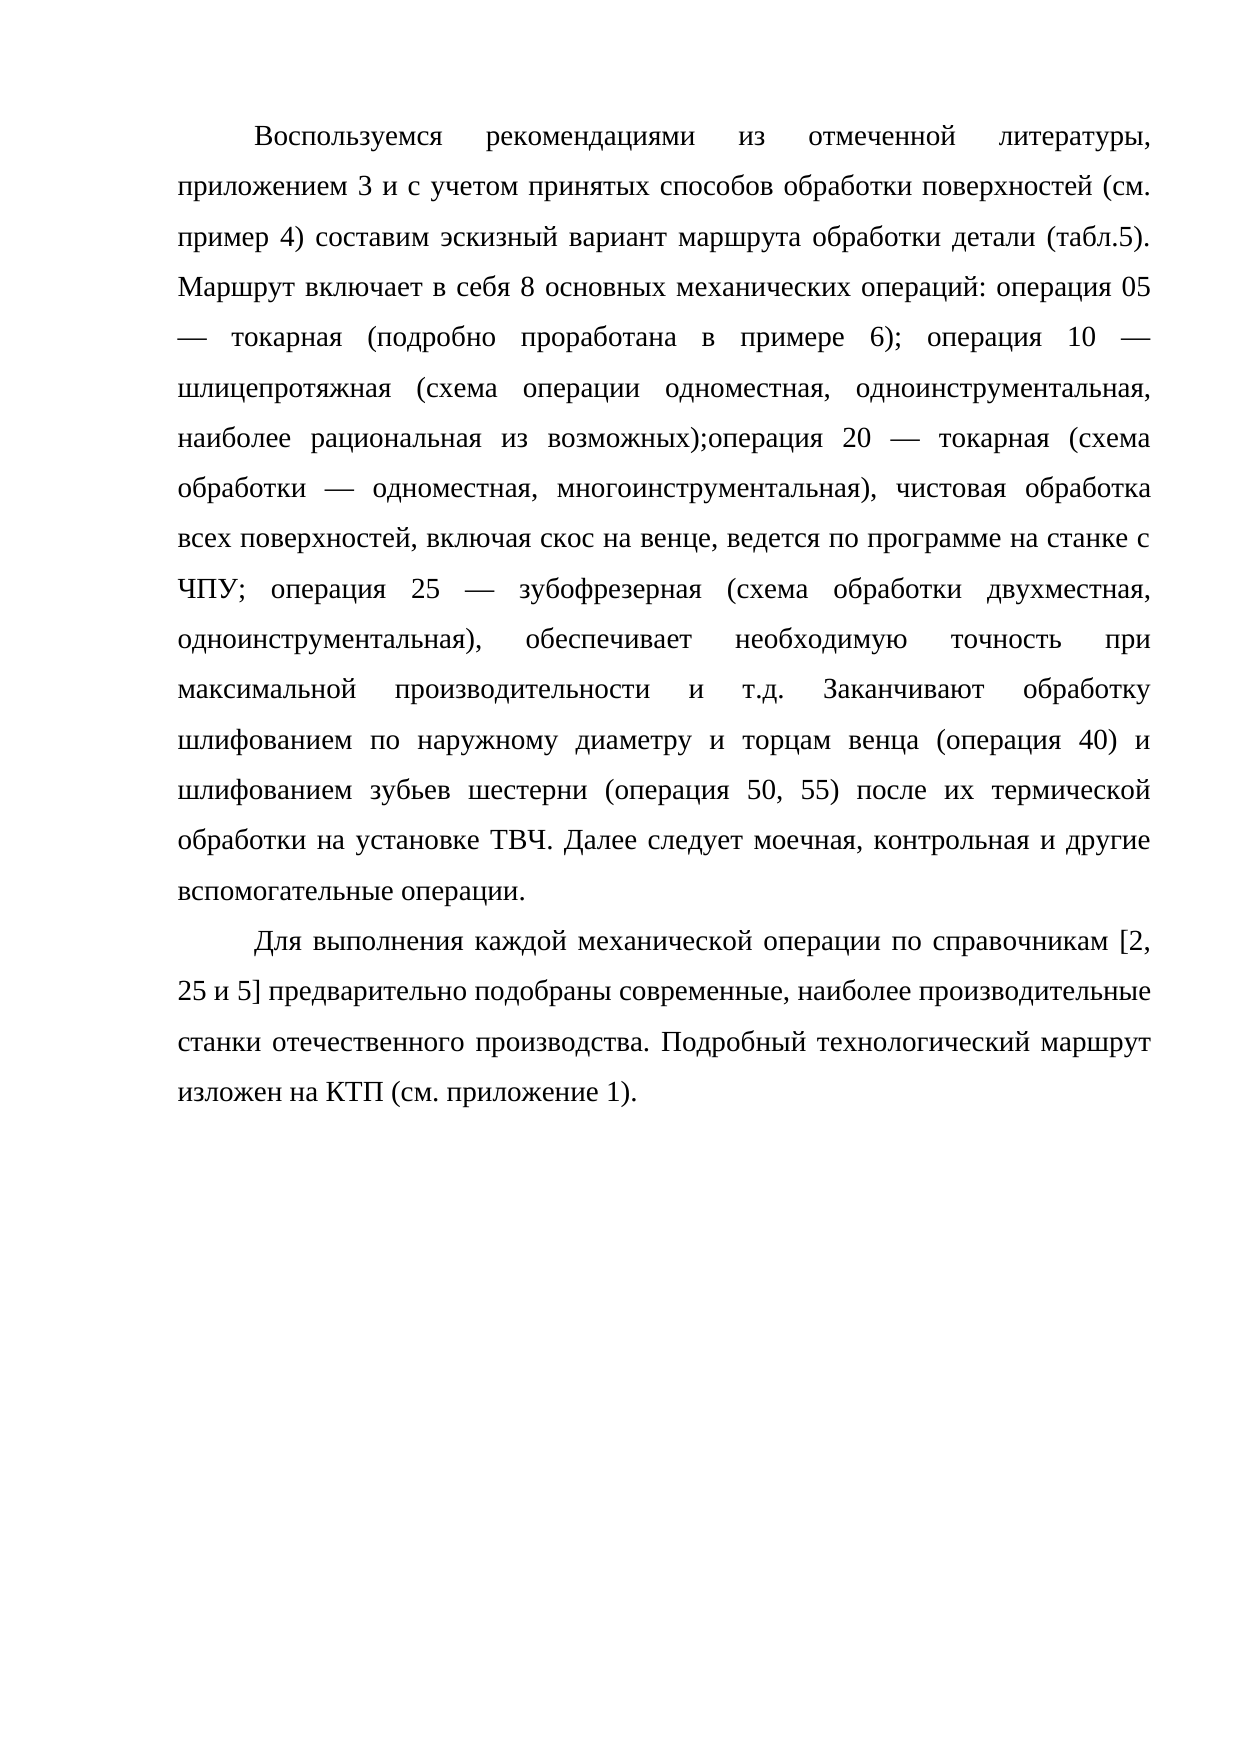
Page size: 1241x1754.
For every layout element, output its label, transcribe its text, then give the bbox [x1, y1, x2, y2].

text Для выполнения каждой механической операции по справочникам [2, 25 и 5] предварительно подобраны современные, наиболее производительные станки отечественного производства. Подробный технологический маршрут изложен на КТП (см. приложение 1). [177, 923, 1152, 1108]
subtitle Воспользуемся рекомендациями из отмеченной литературы, приложением 3 и с учетом принятых способов обработки поверхностей (см. пример 4) составим эскизный вариант маршрута обработки детали (табл.5). Маршрут включает в себя 8 основных механических операций: операция 05 ― токарная (подробно проработана в примере 6); операция 10 ― шлицепротяжная (схема операции одноместная, одноинструментальная, наиболее рациональная из возможных);операция 20 ― токарная (схема обработки ― одноместная, многоинструментальная), чистовая обработка всех поверхностей, включая скос на венце, ведется по программе на станке с ЧПУ; операция 25 ― зубофрезерная (схема обработки двухместная, одноинструментальная), обеспечивает необходимую точность при максимальной производительности и т.д. Заканчивают обработку шлифованием по наружному диаметру и торцам венца (операция 40) и шлифованием зубьев шестерни (операция 50, 55) после их термической обработки на установке ТВЧ. Далее следует моечная, контрольная и другие вспомогательные операции. [177, 118, 1152, 906]
